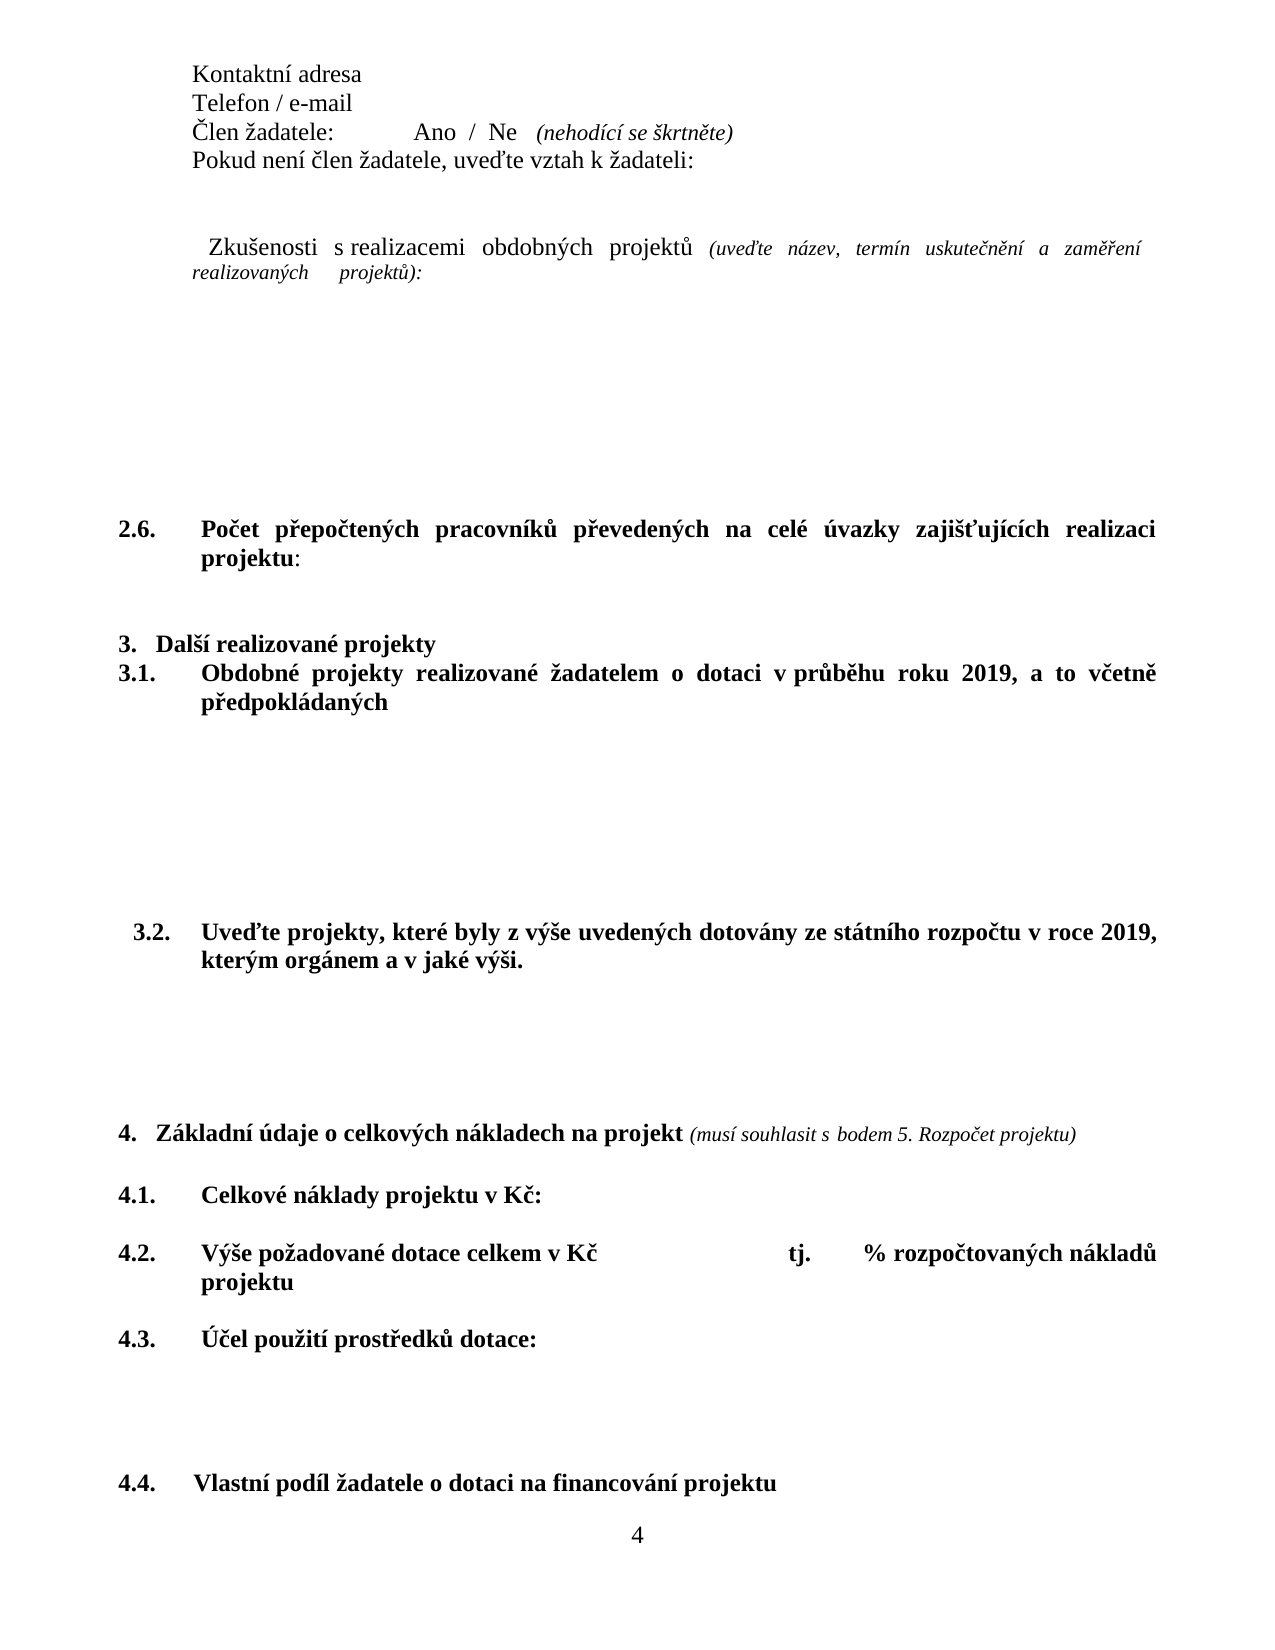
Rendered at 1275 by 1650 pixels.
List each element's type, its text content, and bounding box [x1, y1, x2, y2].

list Účel použití prostředků dotace: [118, 1324, 1157, 1353]
list Vlastní podíl žadatele o dotaci na financování projektu [118, 1468, 1157, 1497]
list Celkové náklady projektu v Kč: [118, 1180, 1157, 1209]
text Telefon / e-mail [118, 88, 1157, 117]
list Výše požadované dotace celkem v Kč tj. % rozpočtovaných nákladů projektu [118, 1238, 1157, 1295]
list Základní údaje o celkových nákladech na projekt (musí souhlasit s bodem 5. Rozpočet projektu) [118, 1118, 1157, 1147]
text Zkušenosti s realizacemi obdobných projektů (uveďte název, termín uskutečnění a zaměření realizovaných projektů): [118, 232, 1157, 284]
list Počet přepočtených pracovníků převedených na celé úvazky zajišťujících realizaci projektu: [118, 514, 1157, 572]
list Další realizované projekty [118, 629, 1157, 658]
text Člen žadatele: Ano / Ne (nehodící se škrtněte) [118, 117, 1157, 145]
text Pokud není člen žadatele, uveďte vztah k žadateli: [118, 145, 1157, 174]
list Uveďte projekty, které byly z výše uvedených dotovány ze státního rozpočtu v roce 2019, kterým orgánem a v jaké výši. [133, 917, 1157, 974]
list Obdobné projekty realizované žadatelem o dotaci v průběhu roku 2019, a to včetně předpokládaných [118, 658, 1157, 716]
text Kontaktní adresa [118, 59, 1157, 88]
